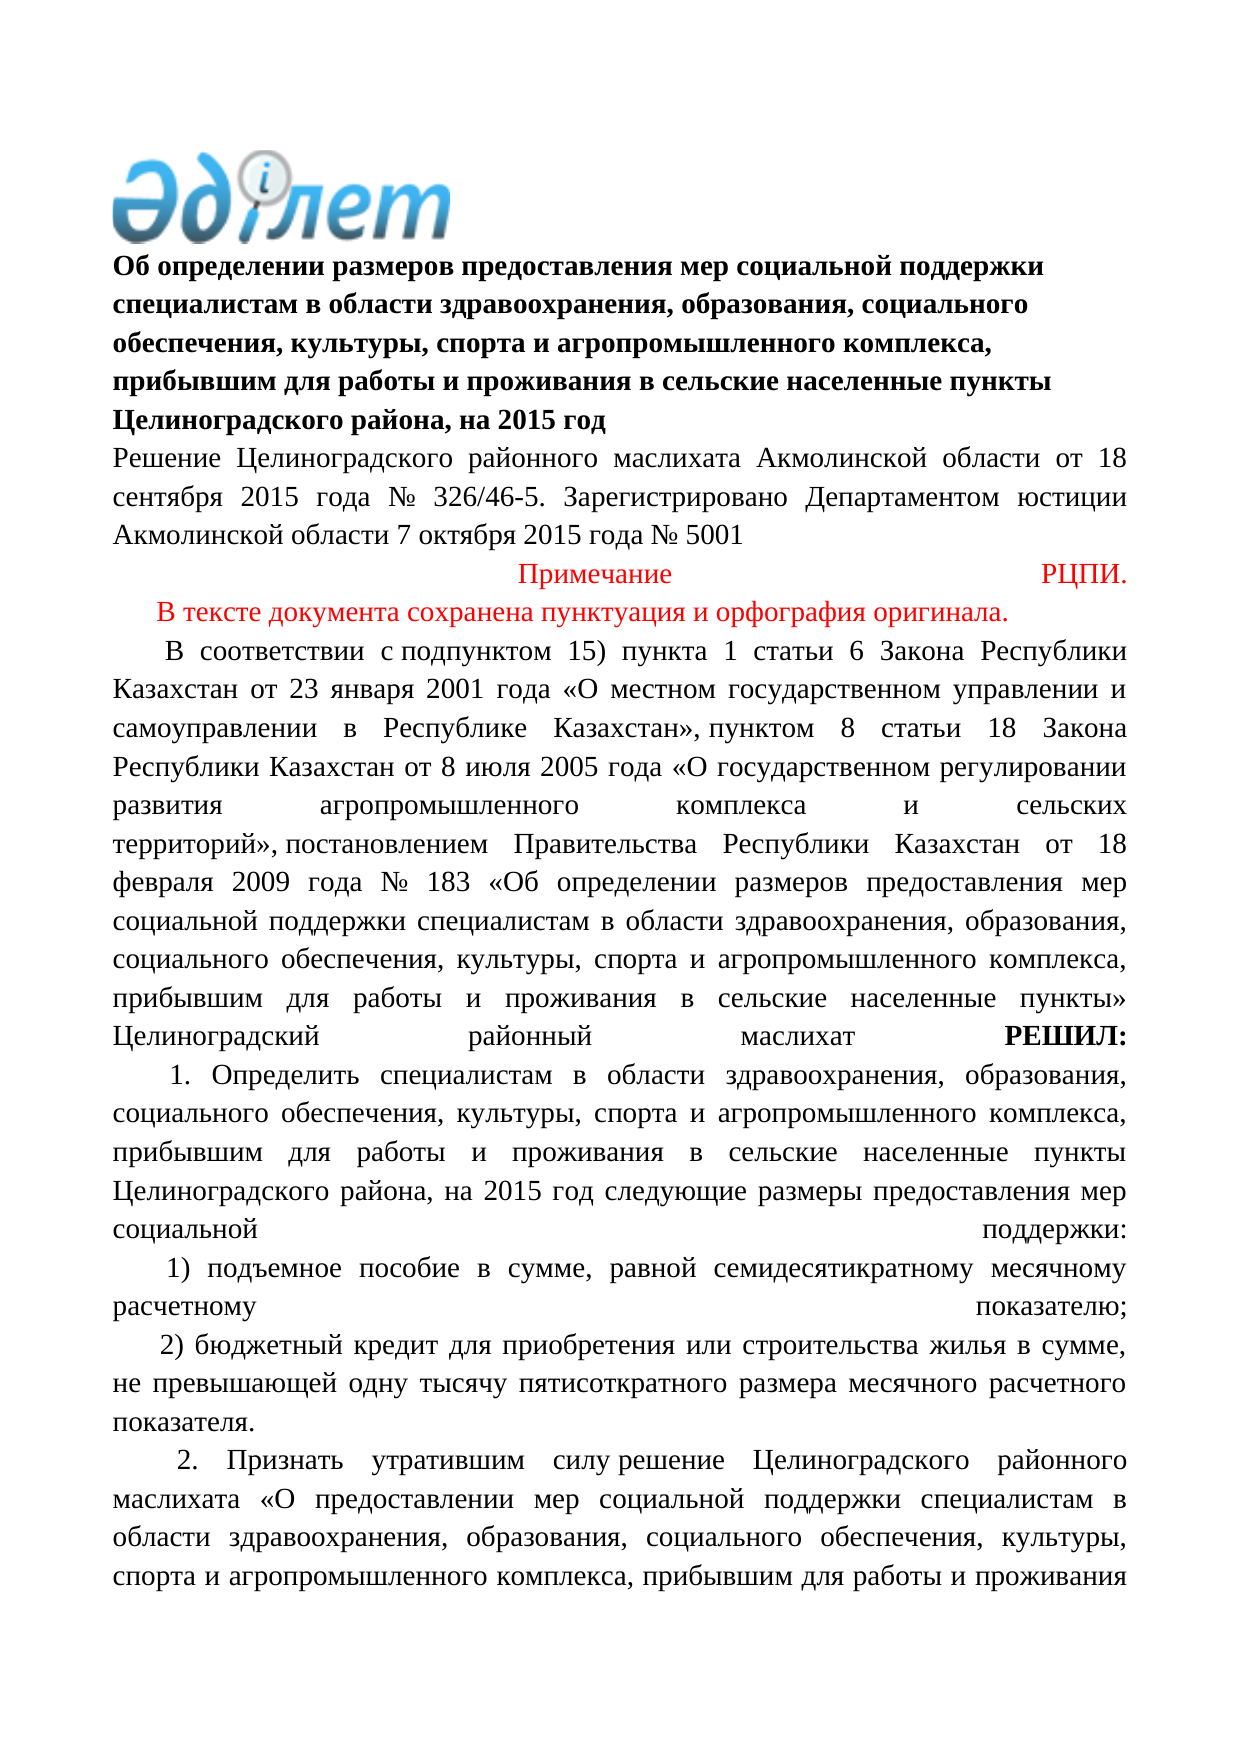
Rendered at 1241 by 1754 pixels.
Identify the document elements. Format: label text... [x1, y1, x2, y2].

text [112, 633, 1128, 1592]
text Об определении размеров предоставления мер социальной поддержки специалистам в области здравоохранения, образования, социального обеспечения, культуры, спорта и агропромышленного комплекса, прибывшим для работы и проживания в сельские населенные пункты Целиноградского района, на 2015 год [112, 248, 1128, 435]
picture [112, 150, 451, 244]
text Примечание РЦПИ. В тексте документа сохранена пунктуация и орфография оригинала. [112, 556, 1128, 628]
text Решение Целиноградского районного маслихата Акмолинской области от 18 сентября 2015 года № 326/46-5. Зарегистрировано Департаментом юстиции Акмолинской области 7 октября 2015 года № 5001 [112, 440, 1128, 551]
